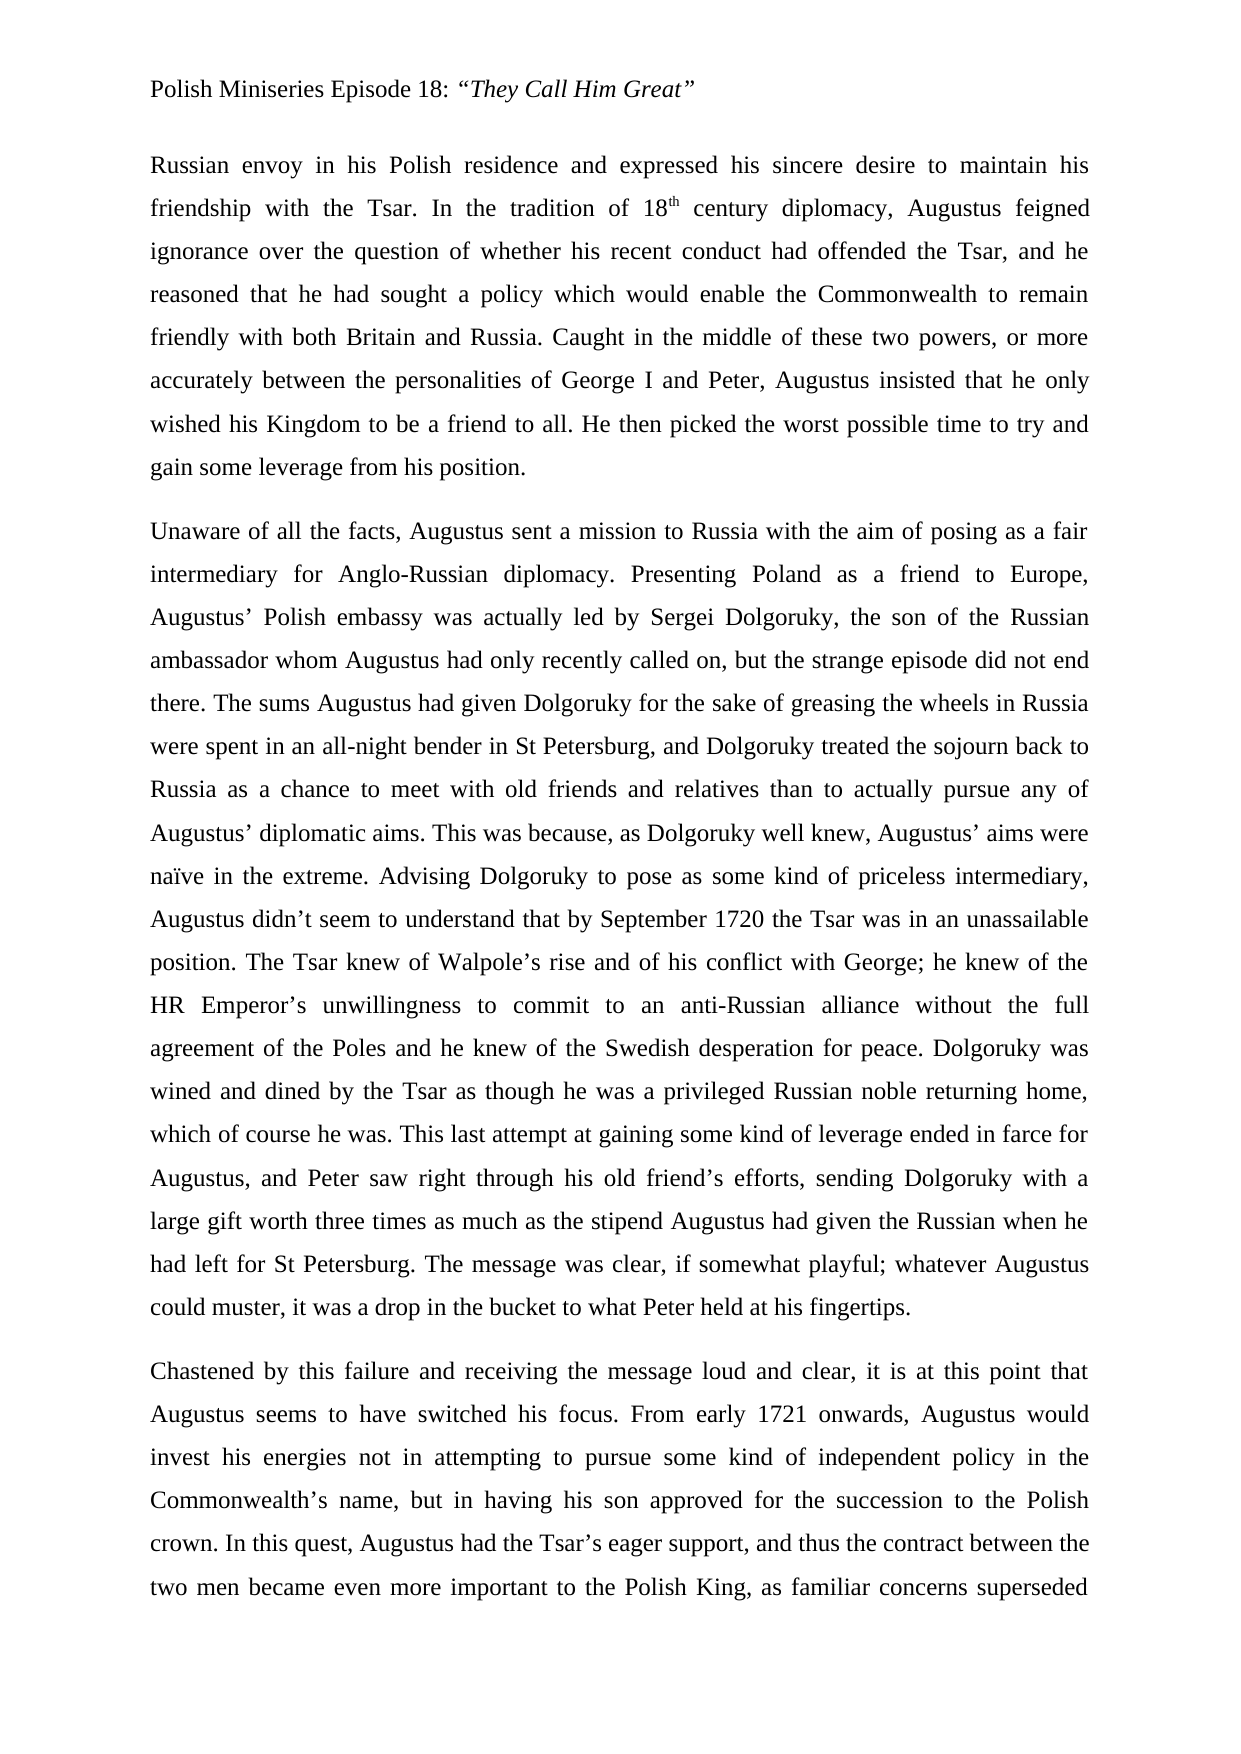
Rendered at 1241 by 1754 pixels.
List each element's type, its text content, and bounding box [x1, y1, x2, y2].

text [150, 150, 1090, 481]
text Unaware of all the facts, Augustus sent a mission to Russia with the aim of posing as a fair intermediary for Anglo-Russian diplomacy. Presenting Poland as a friend to Europe, Augustus’ Polish embassy was actually led by Sergei Dolgoruky, the son of the Russian ambassador whom Augustus had only recently called on, but the strange episode did not end there. The sums Augustus had given Dolgoruky for the sake of greasing the wheels in Russia were spent in an all-night bender in St Petersburg, and Dolgoruky treated the sojourn back to Russia as a chance to meet with old friends and relatives than to actually pursue any of Augustus’ diplomatic aims. This was because, as Dolgoruky well knew, Augustus’ aims were naïve in the extreme. Advising Dolgoruky to pose as some kind of priceless intermediary, Augustus didn’t seem to understand that by September 1720 the Tsar was in an unassailable position. The Tsar knew of Walpole’s rise and of his conflict with George; he knew of the HR Emperor’s unwillingness to commit to an anti-Russian alliance without the full agreement of the Poles and he knew of the Swedish desperation for peace. Dolgoruky was wined and dined by the Tsar as though he was a privileged Russian noble returning home, which of course he was. This last attempt at gaining some kind of leverage ended in farce for Augustus, and Peter saw right through his old friend’s efforts, sending Dolgoruky with a large gift worth three times as much as the stipend Augustus had given the Russian when he had left for St Petersburg. The message was clear, if somewhat playful; whatever Augustus could muster, it was a drop in the bucket to what Peter held at his fingertips. [150, 516, 1090, 1321]
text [150, 1356, 1090, 1600]
